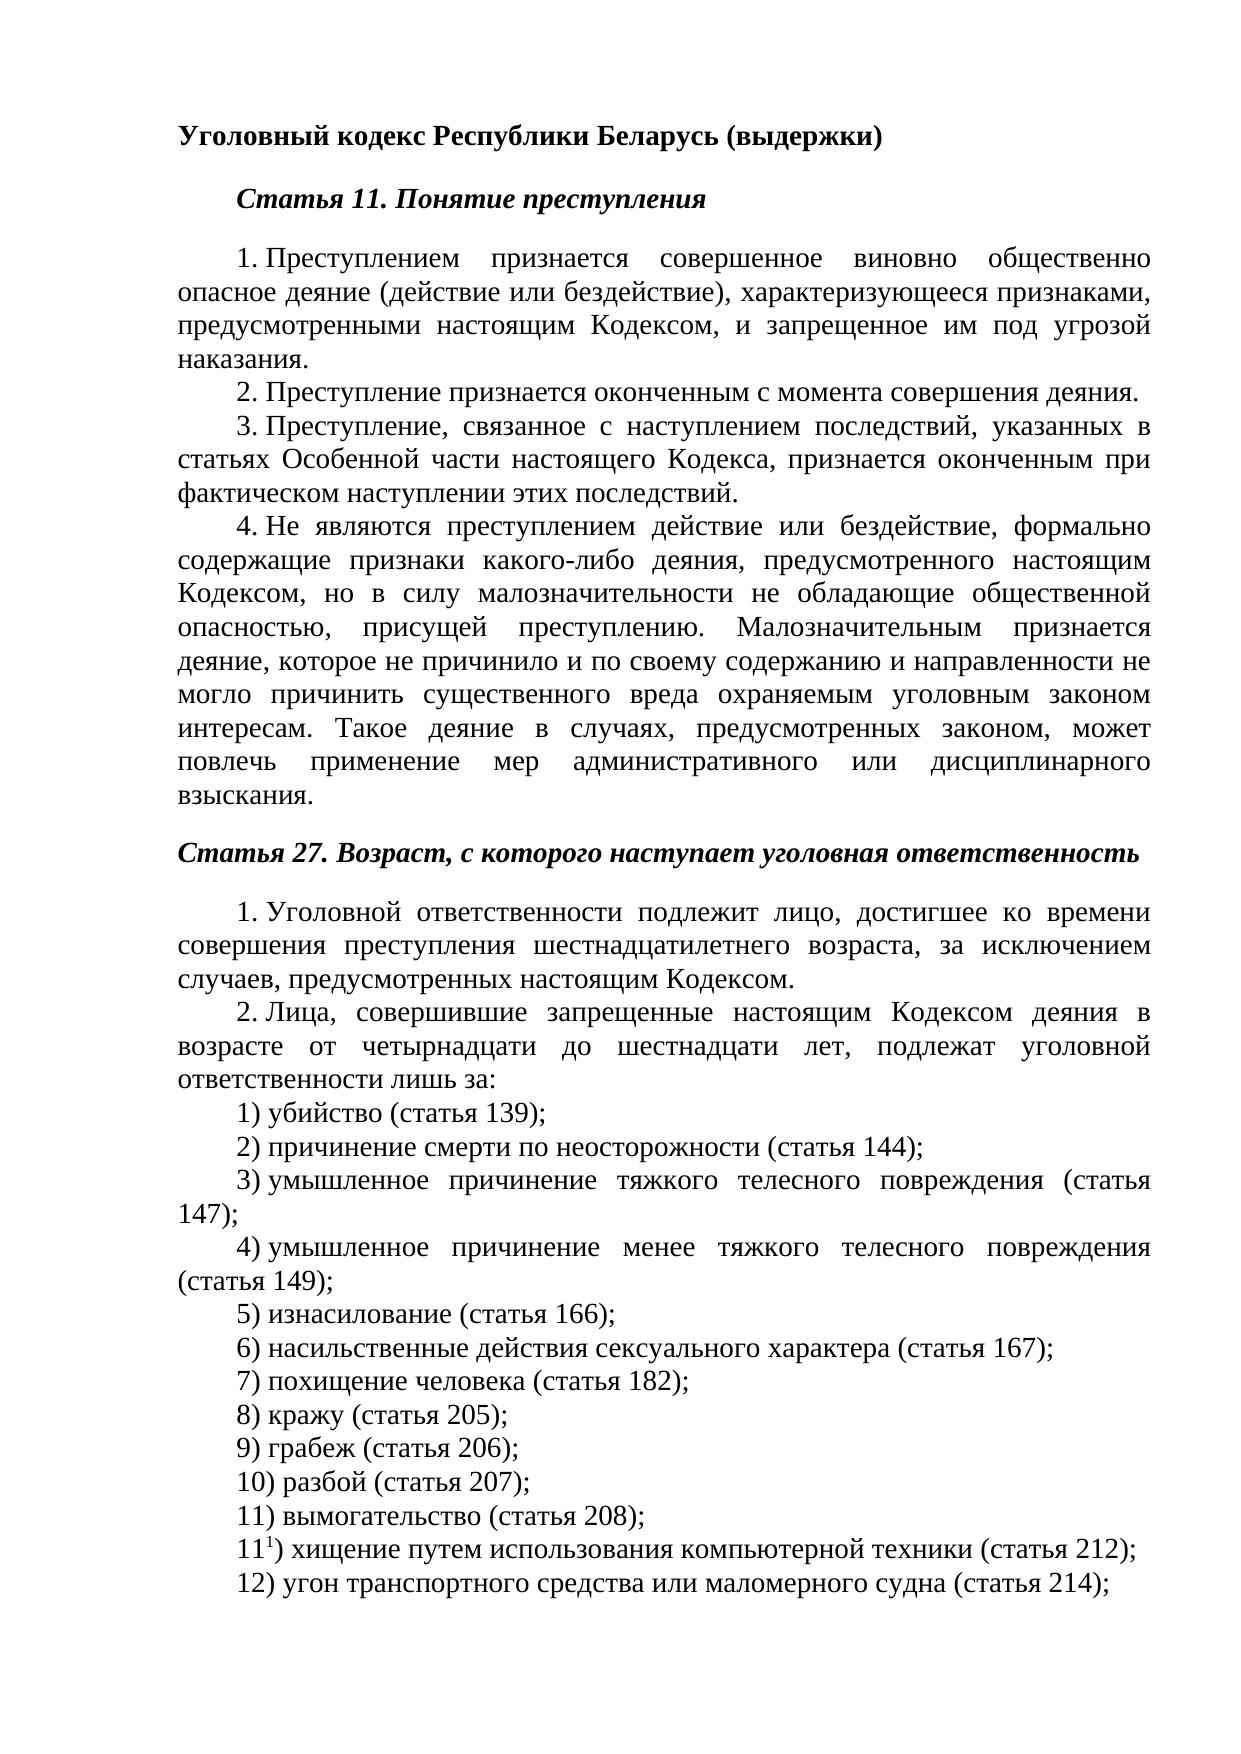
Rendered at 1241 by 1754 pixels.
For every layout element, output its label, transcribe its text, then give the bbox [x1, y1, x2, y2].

text 2. Лица, совершившие запрещенные настоящим Кодексом деяния в возрасте от четырнадцати до шестнадцати лет, подлежат уголовной ответственности лишь за: [177, 994, 1152, 1095]
text 1) убийство (статья 139); [177, 1095, 1152, 1129]
text 3. Преступление, связанное с наступлением последствий, указанных в статьях Особенной части настоящего Кодекса, признается оконченным при фактическом наступлении этих последствий. [177, 408, 1152, 508]
text Статья 11. Понятие преступления [236, 182, 1152, 215]
text 2) причинение смерти по неосторожности (статья 144); [177, 1129, 1152, 1162]
text Уголовный кодекс Республики Беларусь (выдержки) [177, 118, 1152, 152]
text 1. Преступлением признается совершенное виновно общественно опасное деяние (действие или бездействие), характеризующееся признаками, предусмотренными настоящим Кодексом, и запрещенное им под угрозой наказания. [177, 240, 1152, 374]
text 9) грабеж (статья 206); [177, 1431, 1152, 1464]
text 12) угон транспортного средства или маломерного судна (статья 214); [177, 1565, 1152, 1598]
text 3) умышленное причинение тяжкого телесного повреждения (статья 147); [177, 1162, 1152, 1229]
text 4. Не являются преступлением действие или бездействие, формально содержащие признаки какого-либо деяния, предусмотренного настоящим Кодексом, но в силу малозначительности не обладающие общественной опасностью, присущей преступлению. Малозначительным признается деяние, которое не причинило и по своему содержанию и направленности не могло причинить существенного вреда охраняемым уголовным законом интересам. Такое деяние в случаях, предусмотренных законом, может повлечь применение мер административного или дисциплинарного взыскания. [177, 508, 1152, 810]
text 1. Уголовной ответственности подлежит лицо, достигшее ко времени совершения преступления шестнадцатилетнего возраста, за исключением случаев, предусмотренных настоящим Кодексом. [177, 894, 1152, 994]
text 7) похищение человека (статья 182); [177, 1363, 1152, 1397]
text 111) хищение путем использования компьютерной техники (статья 212); [177, 1531, 1152, 1565]
text 10) разбой (статья 207); [177, 1464, 1152, 1498]
text 8) кражу (статья 205); [177, 1397, 1152, 1431]
text 11) вымогательство (статья 208); [177, 1498, 1152, 1531]
text 5) изнасилование (статья 166); [177, 1296, 1152, 1330]
text 2. Преступление признается оконченным с момента совершения деяния. [177, 374, 1152, 408]
text 6) насильственные действия сексуального характера (статья 167); [177, 1330, 1152, 1363]
text 4) умышленное причинение менее тяжкого телесного повреждения (статья 149); [177, 1229, 1152, 1296]
text Статья 27. Возраст, с которого наступает уголовная ответственность [177, 835, 1152, 869]
